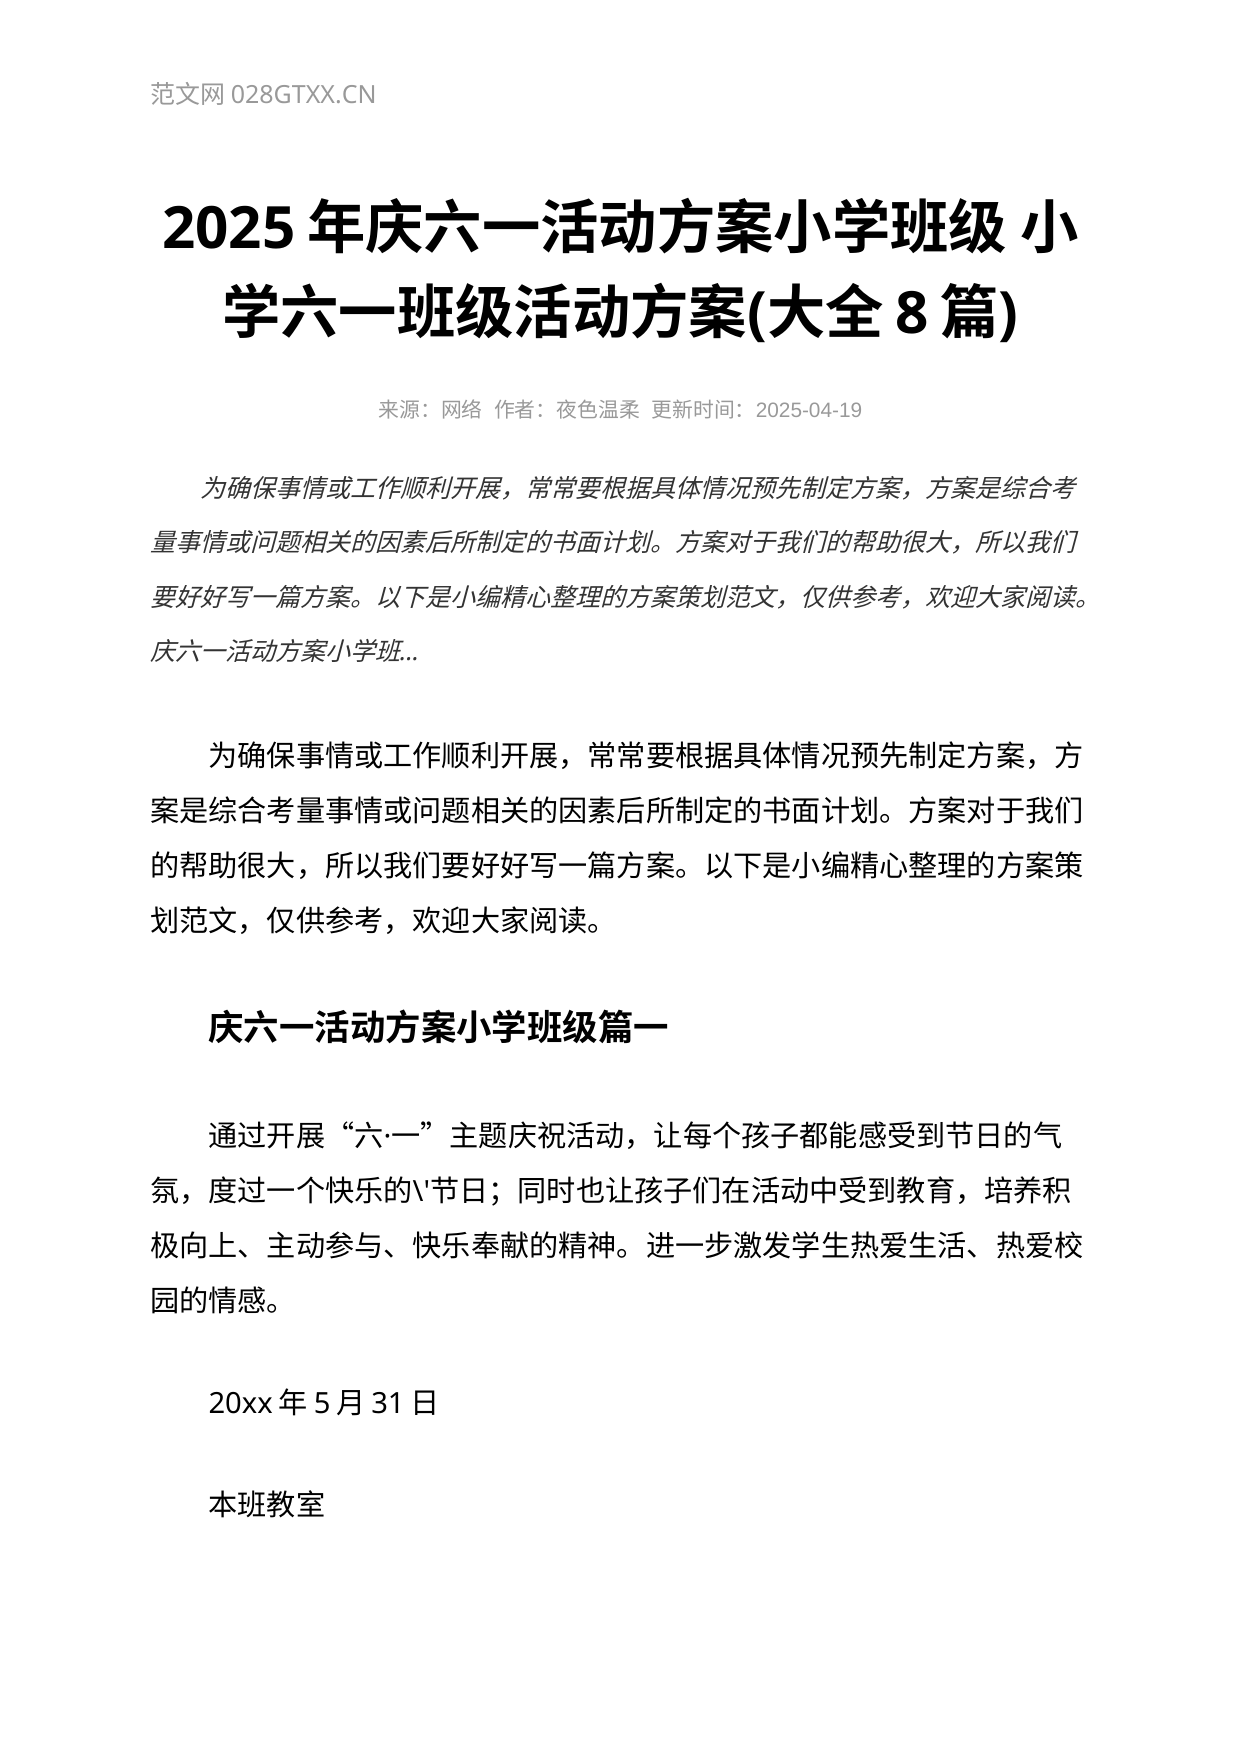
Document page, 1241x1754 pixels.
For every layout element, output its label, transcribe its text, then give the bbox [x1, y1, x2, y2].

text 为确保事情或工作顺利开展，常常要根据具体情况预先制定方案，方案是综合考量事情或问题相关的因素后所制定的书面计划。方案对于我们的帮助很大，所以我们要好好写一篇方案。以下是小编精心整理的方案策划范文，仅供参考，欢迎大家阅读。庆六一活动方案小学班... [150, 468, 1090, 668]
text 本班教室 [150, 1481, 1090, 1524]
subtitle 2025年庆六一活动方案小学班级 小学六一班级活动方案(大全8篇) [150, 181, 1090, 351]
text 庆六一活动方案小学班级篇一 [150, 999, 1090, 1051]
text 通过开展“六·一”主题庆祝活动，让每个孩子都能感受到节日的气氛，度过一个快乐的\'节日；同时也让孩子们在活动中受到教育，培养积极向上、主动参与、快乐奉献的精神。进一步激发学生热爱生活、热爱校园的情感。 [150, 1113, 1090, 1320]
text 来源：网络 作者：夜色温柔 更新时间：2025-04-19 [150, 398, 1090, 422]
text 为确保事情或工作顺利开展，常常要根据具体情况预先制定方案，方案是综合考量事情或问题相关的因素后所制定的书面计划。方案对于我们的帮助很大，所以我们要好好写一篇方案。以下是小编精心整理的方案策划范文，仅供参考，欢迎大家阅读。 [150, 733, 1090, 940]
text 20xx年5月31日 [150, 1379, 1090, 1422]
